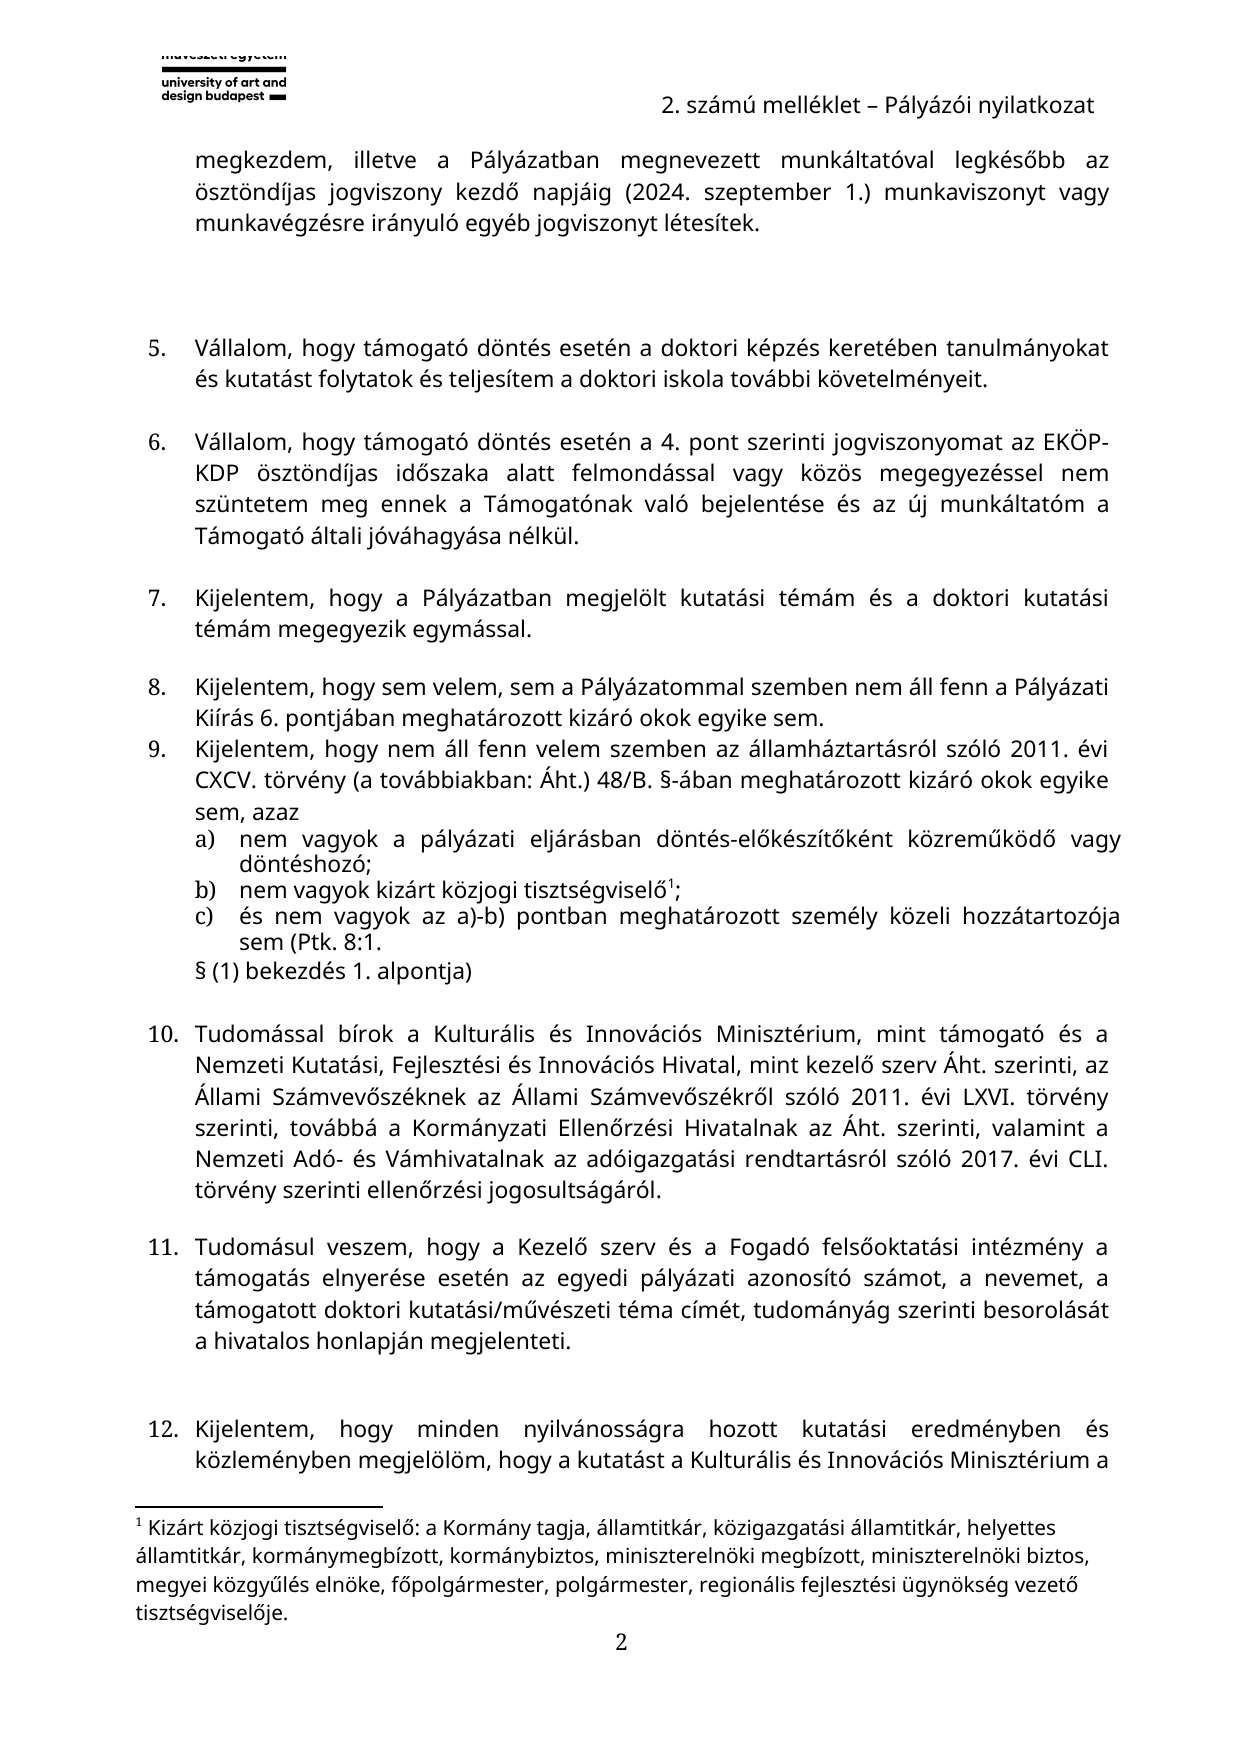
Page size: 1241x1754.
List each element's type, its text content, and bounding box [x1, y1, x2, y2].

text § (1) bekezdés 1. alpontja) [194, 955, 1122, 987]
list Tudomásul veszem, hogy a Kezelő szerv és a Fogadó felsőoktatási intézmény a támogatás elnyerése esetén az egyedi pályázati azonosító számot, a nevemet, a támogatott doktori kutatási/művészeti téma címét, tudományág szerinti besorolását a hivatalos honlapján megjelenteti. [148, 1231, 1110, 1356]
list Vállalom, hogy támogató döntés esetén a doktori képzés keretében tanulmányokat és kutatást folytatok és teljesítem a doktori iskola további követelményeit. [148, 332, 1109, 394]
list nem vagyok kizárt közjogi tisztségviselő; [194, 878, 1122, 904]
list nem vagyok a pályázati eljárásban döntés-előkészítőként közreműködő vagy döntéshozó; [194, 827, 1122, 878]
list Kijelentem, hogy a Pályázatban megjelölt kutatási témám és a doktori kutatási témám megegyezik egymással. [148, 582, 1110, 645]
list Kijelentem, hogy nem áll fenn velem szemben az államháztartásról szóló 2011. évi CXCV. törvény (a továbbiakban: Áht.) 48/B. §-ában meghatározott kizáró okok egyike sem, azaz [148, 733, 1110, 827]
list Tudomással bírok a Kulturális és Innovációs Minisztérium, mint támogató és a Nemzeti Kutatási, Fejlesztési és Innovációs Hivatal, mint kezelő szerv Áht. szerinti, az Állami Számvevőszéknek az Állami Számvevőszékről szóló 2011. évi LXVI. törvény szerinti, továbbá a Kormányzati Ellenőrzési Hivatalnak az Áht. szerinti, valamint a Nemzeti Adó- és Vámhivatalnak az adóigazgatási rendtartásról szóló 2017. évi CLI. törvény szerinti ellenőrzési jogosultságáról. [148, 1018, 1110, 1206]
picture [135, 56, 313, 127]
list és nem vagyok az a)-b) pontban meghatározott személy közeli hozzátartozója sem (Ptk. 8:1. [194, 904, 1122, 955]
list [148, 144, 1110, 238]
list Vállalom, hogy támogató döntés esetén a 4. pont szerinti jogviszonyomat az EKÖP-KDP ösztöndíjas időszaka alatt felmondással vagy közös megegyezéssel nem szüntetem meg ennek a Támogatónak való bejelentése és az új munkáltatóm a Támogató általi jóváhagyása nélkül. [148, 426, 1110, 551]
list Kijelentem, hogy sem velem, sem a Pályázatommal szemben nem áll fenn a Pályázati Kiírás 6. pontjában meghatározott kizáró okok egyike sem. [148, 670, 1110, 733]
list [148, 1413, 1110, 1476]
